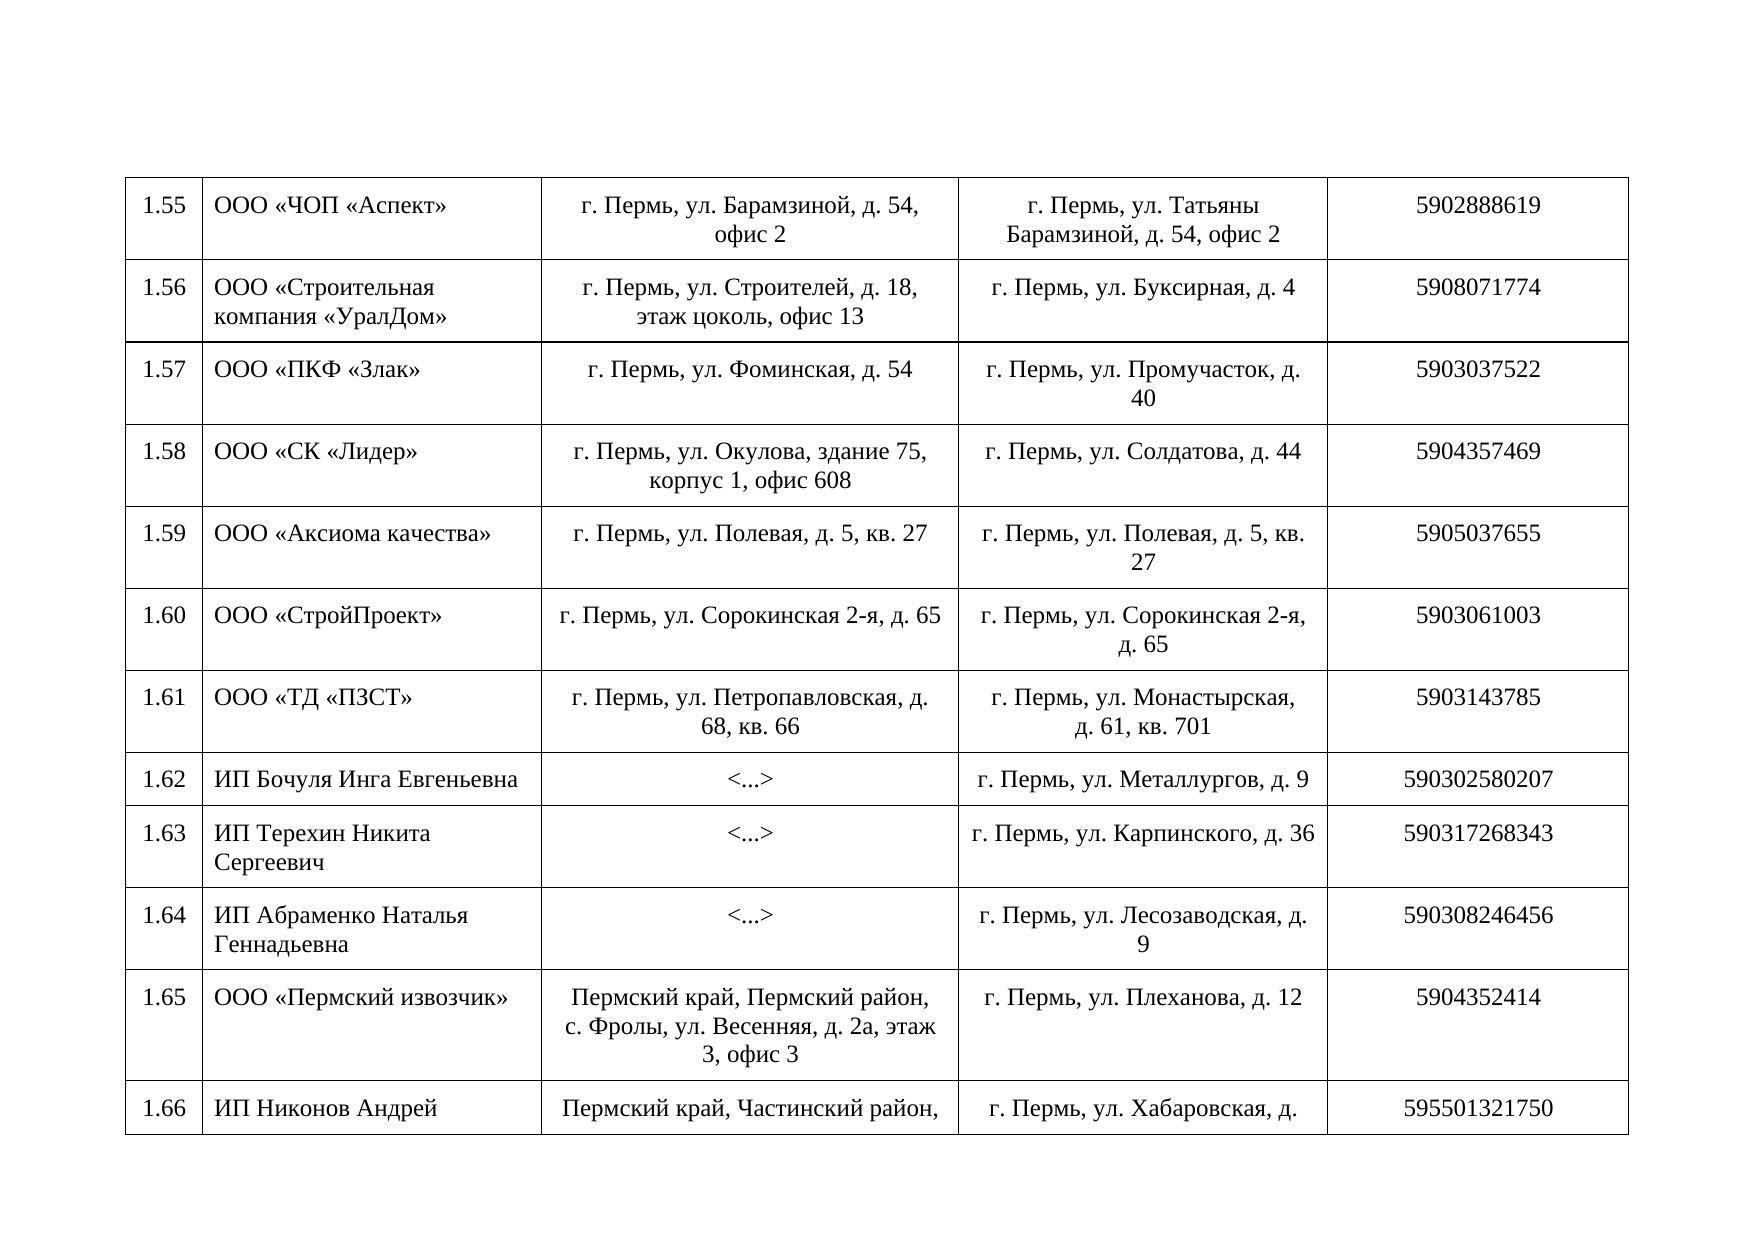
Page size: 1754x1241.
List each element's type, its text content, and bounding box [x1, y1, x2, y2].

table_cell г. Пермь, ул. Окулова, здание 75, корпус 1, офис 608 [542, 425, 958, 506]
table_cell 1.66 [126, 1081, 202, 1133]
table_cell 5903143785 [1328, 671, 1628, 752]
table_cell ООО «Пермский извозчик» [203, 970, 541, 1080]
table_cell 1.61 [126, 671, 202, 752]
table_cell г. Пермь, ул. Плеханова, д. 12 [959, 970, 1327, 1080]
table_cell ИП Бочуля Инга Евгеньевна [203, 753, 541, 805]
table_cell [542, 1081, 958, 1133]
table_cell г. Пермь, ул. Солдатова, д. 44 [959, 425, 1327, 506]
table_cell 5908071774 [1328, 260, 1628, 341]
table_cell г. Пермь, ул. Полевая, д. 5, кв. 27 [542, 507, 958, 588]
table_cell 1.57 [126, 343, 202, 423]
table_cell г. Пермь, ул. Строителей, д. 18, этаж цоколь, офис 13 [542, 260, 958, 341]
table_cell 1.55 [126, 178, 202, 259]
table_cell 590308246456 [1328, 888, 1628, 969]
table_cell 5904357469 [1328, 425, 1628, 506]
table_cell <...> [542, 888, 958, 969]
table_cell г. Пермь, ул. Татьяны Барамзиной, д. 54, офис 2 [959, 178, 1327, 259]
table_cell 590317268343 [1328, 806, 1628, 887]
table_cell 590302580207 [1328, 753, 1628, 805]
table_cell 5903061003 [1328, 589, 1628, 670]
table_cell г. Пермь, ул. Буксирная, д. 4 [959, 260, 1327, 341]
table_cell 1.65 [126, 970, 202, 1080]
table_cell ООО «СК «Лидер» [203, 425, 541, 506]
table_cell г. Пермь, ул. Полевая, д. 5, кв. 27 [959, 507, 1327, 588]
table_cell г. Пермь, ул. Монастырская, д. 61, кв. 701 [959, 671, 1327, 752]
table_cell 5904352414 [1328, 970, 1628, 1080]
table_cell г. Пермь, ул. Петропавловская, д. 68, кв. 66 [542, 671, 958, 752]
table_cell 595501321750 [1328, 1081, 1628, 1133]
table_cell 5905037655 [1328, 507, 1628, 588]
table_cell <...> [542, 753, 958, 805]
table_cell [203, 1081, 541, 1133]
table_cell 1.60 [126, 589, 202, 670]
table_cell г. Пермь, ул. Карпинского, д. 36 [959, 806, 1327, 887]
table_cell ООО «ПКФ «Злак» [203, 343, 541, 423]
table_cell Пермский край, Пермский район, с. Фролы, ул. Весенняя, д. 2а, этаж 3, офис 3 [542, 970, 958, 1080]
table_cell 1.56 [126, 260, 202, 341]
table_cell 1.58 [126, 425, 202, 506]
table_cell г. Пермь, ул. Барамзиной, д. 54, офис 2 [542, 178, 958, 259]
table_cell 1.64 [126, 888, 202, 969]
table_cell ООО «ЧОП «Аспект» [203, 178, 541, 259]
table_cell 1.63 [126, 806, 202, 887]
table_cell ООО «Аксиома качества» [203, 507, 541, 588]
table_cell <...> [542, 806, 958, 887]
table_cell ООО «Строительная компания «УралДом» [203, 260, 541, 341]
table_cell ИП Абраменко Наталья Геннадьевна [203, 888, 541, 969]
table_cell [959, 1081, 1327, 1133]
table_cell 5902888619 [1328, 178, 1628, 259]
table_cell г. Пермь, ул. Промучасток, д. 40 [959, 343, 1327, 423]
table_cell г. Пермь, ул. Металлургов, д. 9 [959, 753, 1327, 805]
table_cell ООО «СтройПроект» [203, 589, 541, 670]
table_cell г. Пермь, ул. Лесозаводская, д. 9 [959, 888, 1327, 969]
table_cell г. Пермь, ул. Сорокинская 2-я, д. 65 [542, 589, 958, 670]
table_cell г. Пермь, ул. Сорокинская 2-я, д. 65 [959, 589, 1327, 670]
table_cell ООО «ТД «ПЗСТ» [203, 671, 541, 752]
table_cell 1.62 [126, 753, 202, 805]
table_cell ИП Терехин Никита Сергеевич [203, 806, 541, 887]
table_cell 5903037522 [1328, 343, 1628, 423]
table_cell г. Пермь, ул. Фоминская, д. 54 [542, 343, 958, 423]
table_cell 1.59 [126, 507, 202, 588]
